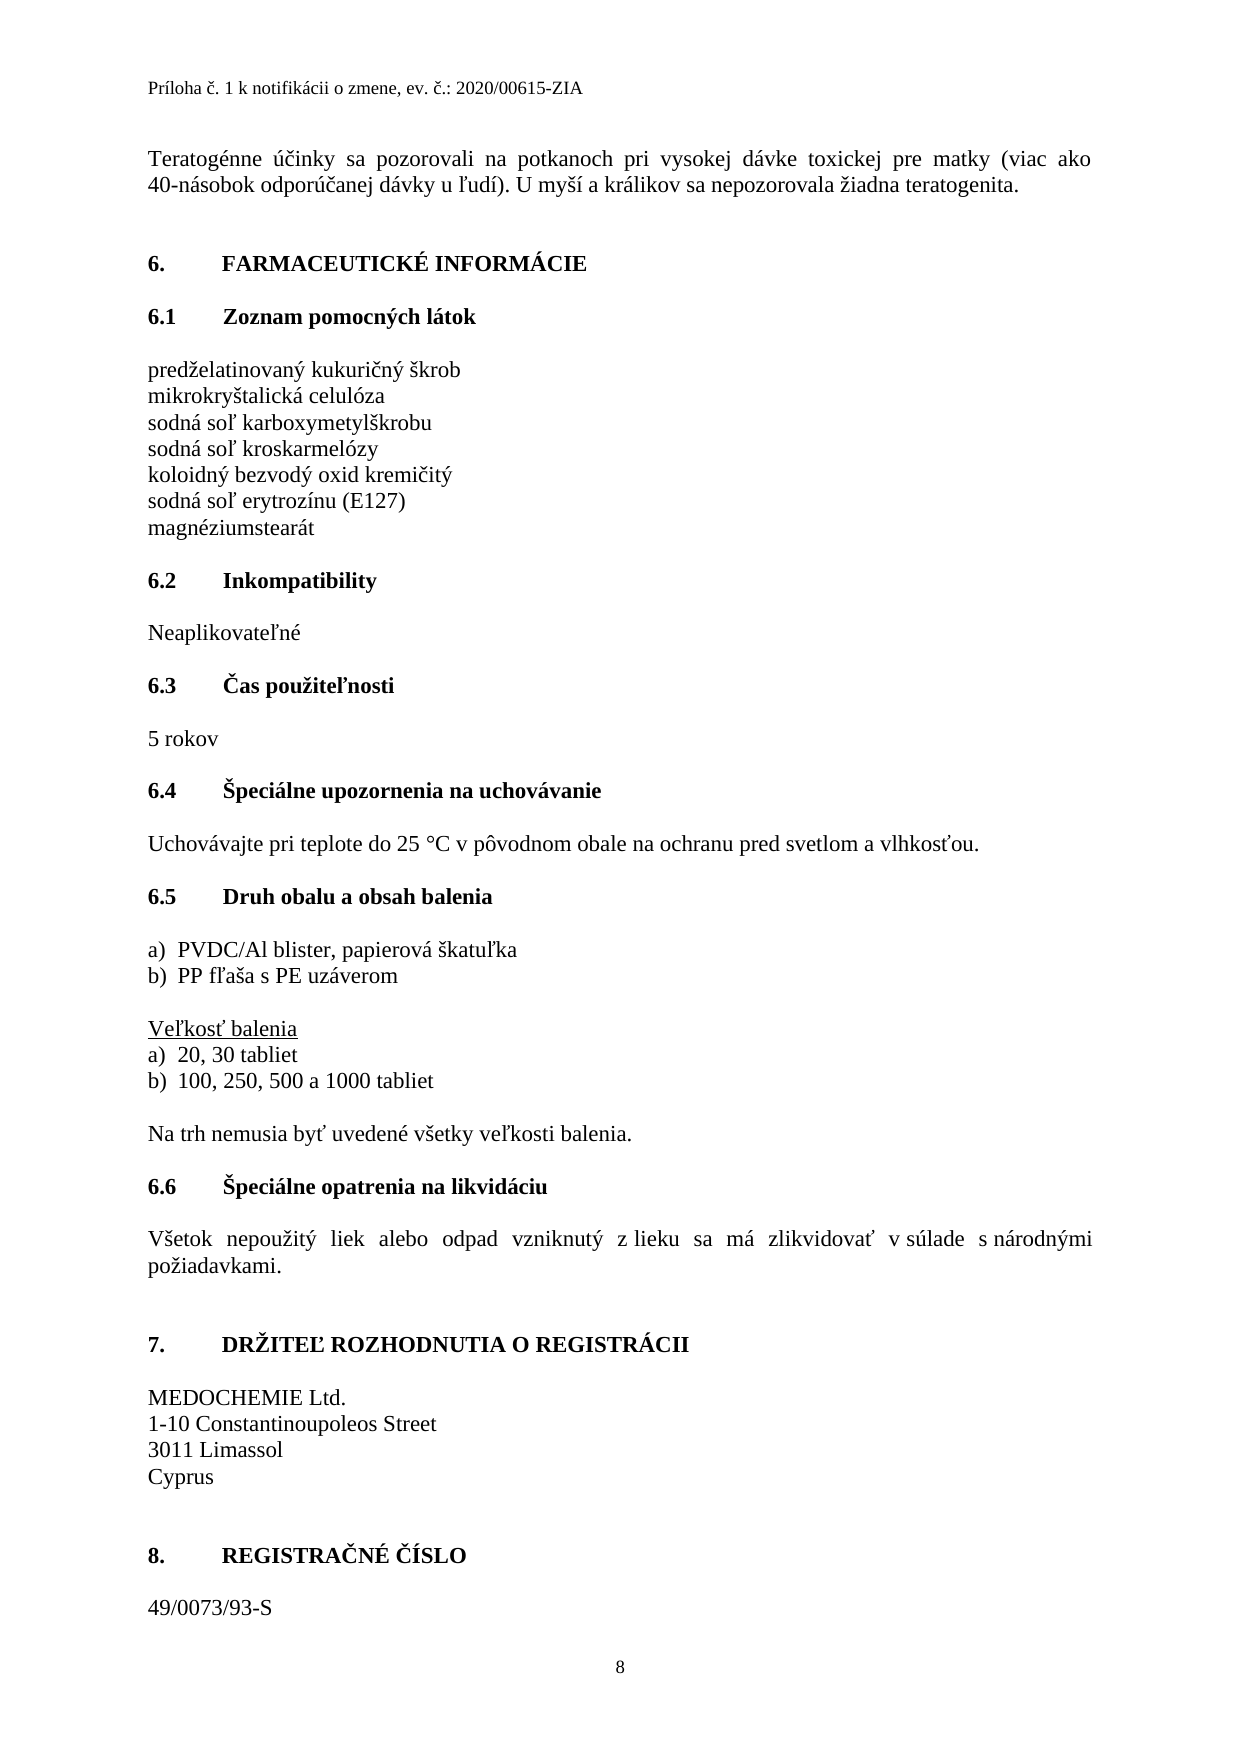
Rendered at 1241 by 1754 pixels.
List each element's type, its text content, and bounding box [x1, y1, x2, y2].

text 49/0073/93-S [148, 1594, 1092, 1621]
text Špeciálne upozornenia na uchovávanie [148, 777, 1092, 804]
text koloidný bezvodý oxid kremičitý [148, 461, 1092, 488]
text mikrokryštalická celulóza [148, 382, 1092, 408]
text b) PP fľaša s PE uzáverom [148, 962, 1092, 988]
text sodná soľ karboxymetylškrobu [148, 408, 1092, 435]
text Veľkosť balenia [148, 1015, 1092, 1041]
text Zoznam pomocných látok [148, 303, 1092, 329]
text sodná soľ erytrozínu (E127) [148, 488, 1092, 514]
text FARMACEUTICKÉ INFORMÁCIE [148, 250, 1092, 277]
text Druh obalu a obsah balenia [148, 883, 1092, 909]
text Cyprus [148, 1463, 1092, 1489]
text 1-10 Constantinoupoleos Street [148, 1410, 1092, 1436]
text 3011 Limassol [148, 1436, 1092, 1463]
text Na trh nemusia byť uvedené všetky veľkosti balenia. [148, 1120, 1092, 1146]
text 5 rokov [148, 725, 1092, 751]
text MEDOCHEMIE Ltd. [148, 1384, 1092, 1410]
text Uchovávajte pri teplote do 25 °C v pôvodnom obale na ochranu pred svetlom a vlhkosťou. [148, 830, 1092, 857]
text b) 100, 250, 1000 tabliet [148, 1067, 1092, 1094]
text magnéziumstearát [148, 514, 1092, 540]
text predželatinovaný kukuričný škrob [148, 356, 1092, 382]
text Čas použiteľnosti [148, 672, 1092, 698]
text Inkompatibility [148, 567, 1092, 593]
text a) PVDC/Al blister, papierová škatuľka [148, 936, 1092, 962]
text REGISTRAČNÉ ČÍSLO [148, 1542, 1092, 1568]
text Špeciálne opatrenia na likvidáciu [148, 1173, 1092, 1199]
text Teratogénne účinky sa pozorovali na potkanoch pri vysokej dávke toxickej pre matky (viac ako 40-násobok odporúčanej dávky u ľudí). U myší a králikov sa nepozorovala žiadna teratogenita. [148, 145, 1092, 198]
text a) 20, 30 tabliet [148, 1041, 1092, 1067]
text DRŽITEĽ ROZHODNUTIA O REGISTRÁCII [148, 1331, 1092, 1357]
text Všetok nepoužitý liek alebo odpad vzniknutý z lieku sa má zlikvidovať v súlade s národnými požiadavkami. [148, 1226, 1092, 1278]
text sodná soľ kroskarmelózy [148, 435, 1092, 461]
text Neaplikovateľné [148, 619, 1092, 646]
